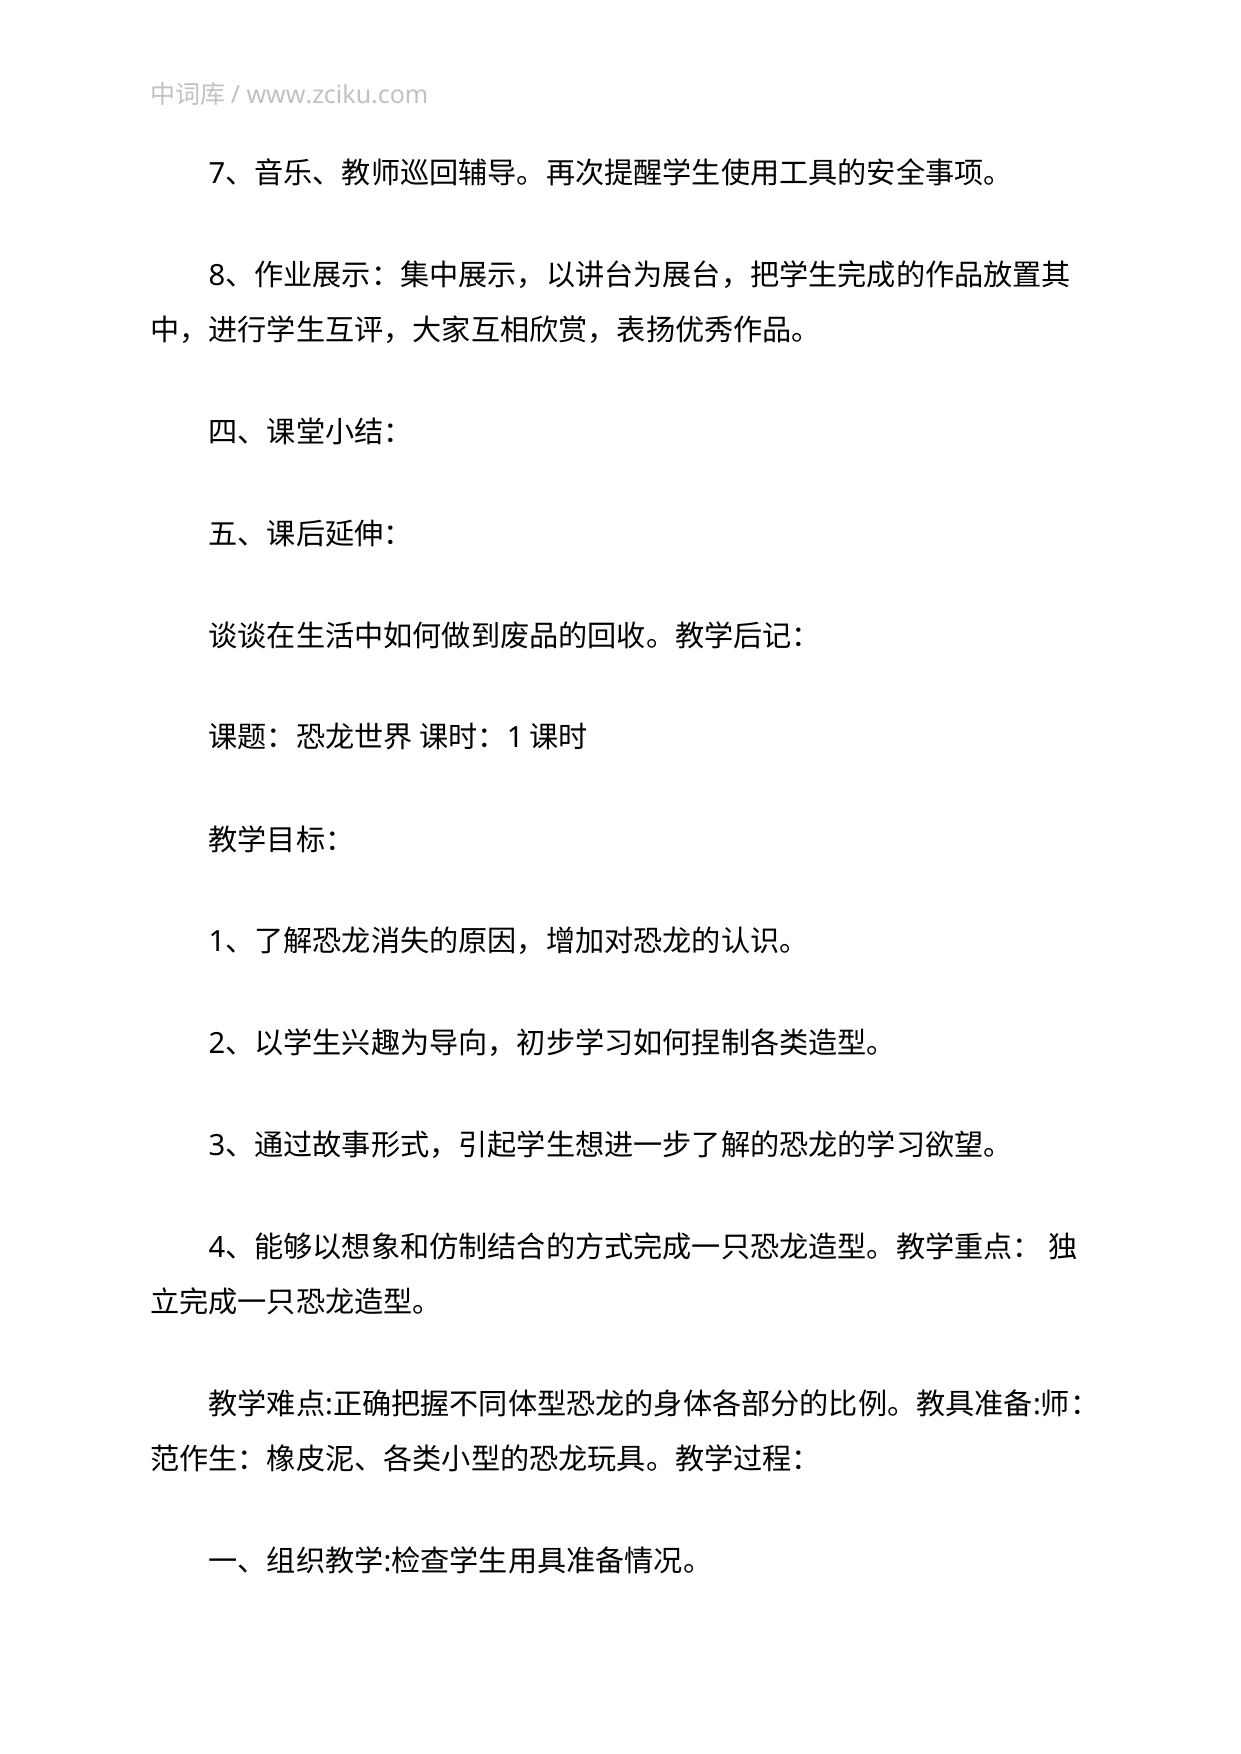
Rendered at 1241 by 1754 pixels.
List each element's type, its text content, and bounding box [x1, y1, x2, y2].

text 教学难点:正确把握不同体型恐龙的身体各部分的比例。教具准备:师：范作生：橡皮泥、各类小型的恐龙玩具。教学过程： [150, 1381, 1090, 1478]
text 课题：恐龙世界 课时：1课时 [150, 714, 1090, 756]
text 1、了解恐龙消失的原因，增加对恐龙的认识。 [150, 918, 1090, 960]
text 3、通过故事形式，引起学生想进一步了解的恐龙的学习欲望。 [150, 1122, 1090, 1164]
text 4、能够以想象和仿制结合的方式完成一只恐龙造型。教学重点： 独立完成一只恐龙造型。 [150, 1224, 1090, 1321]
text 2、以学生兴趣为导向，初步学习如何捏制各类造型。 [150, 1020, 1090, 1062]
text 7、音乐、教师巡回辅导。再次提醒学生使用工具的安全事项。 [150, 150, 1090, 192]
text 8、作业展示：集中展示，以讲台为展台，把学生完成的作品放置其中，进行学生互评，大家互相欣赏，表扬优秀作品。 [150, 252, 1090, 349]
text 四、课堂小结： [150, 409, 1090, 451]
text 五、课后延伸： [150, 511, 1090, 553]
text 教学目标： [150, 816, 1090, 858]
text 谈谈在生活中如何做到废品的回收。教学后记： [150, 612, 1090, 654]
text 一、组织教学:检查学生用具准备情况。 [150, 1537, 1090, 1580]
